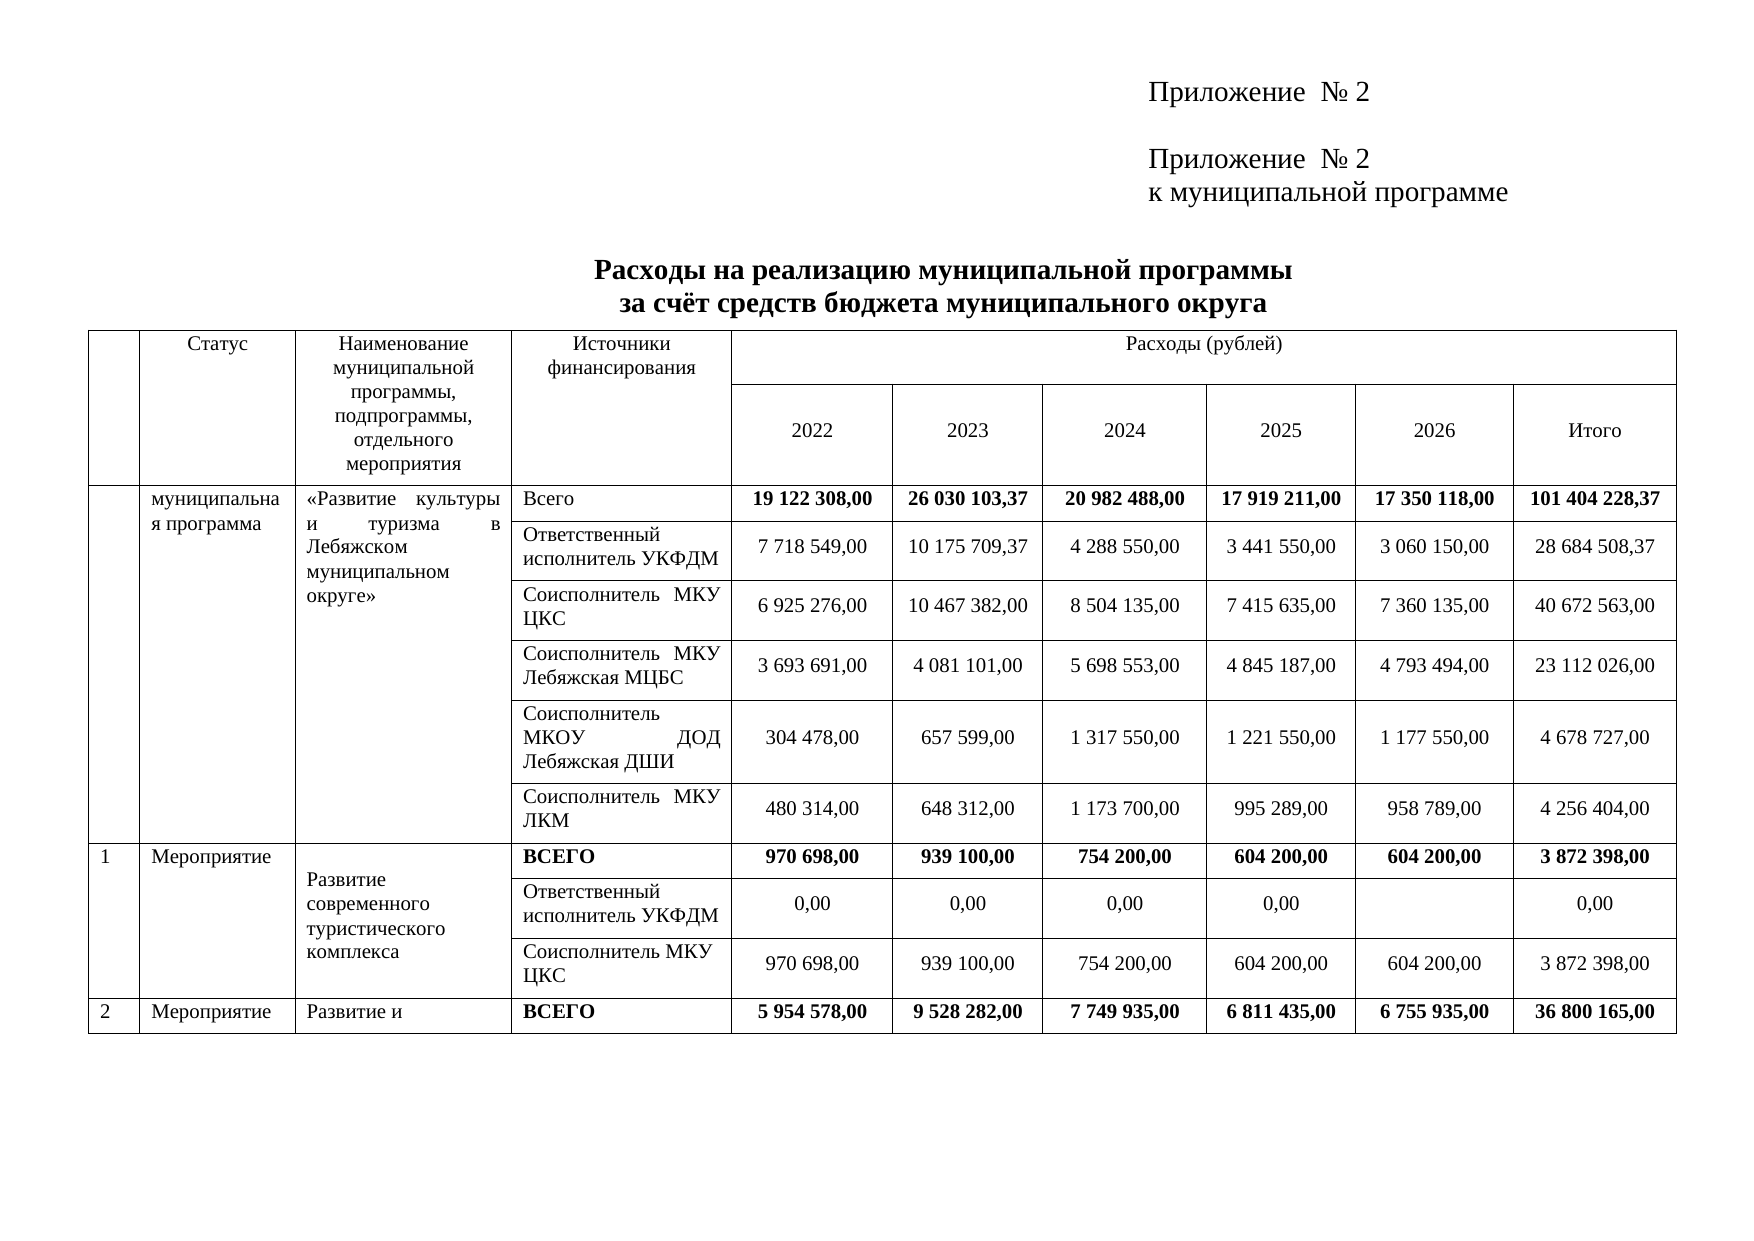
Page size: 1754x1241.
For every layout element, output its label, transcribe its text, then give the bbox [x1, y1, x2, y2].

table_cell ВСЕГО [512, 999, 731, 1033]
table_cell 970 698,00 [732, 939, 892, 997]
table_cell 4 678 727,00 [1514, 701, 1676, 783]
table_cell 101 404 228,37 [1514, 486, 1676, 521]
table_cell 995 289,00 [1207, 784, 1355, 843]
table_cell 754 200,00 [1043, 939, 1206, 997]
table_cell 939 100,00 [893, 939, 1042, 997]
table_cell 648 312,00 [893, 784, 1042, 843]
table_cell Развитие современного туристического комплекса [296, 844, 511, 997]
table_cell 4 081 101,00 [893, 641, 1042, 699]
table_cell 17 919 211,00 [1207, 486, 1355, 521]
table_cell 3 872 398,00 [1514, 844, 1676, 878]
table_cell «Развитие культуры и туризма в Лебяжском муниципальном округе» [296, 486, 511, 843]
table_cell 26 030 103,37 [893, 486, 1042, 521]
table_cell 4 288 550,00 [1043, 522, 1206, 580]
table_header Статус [140, 331, 295, 485]
table_cell Мероприятие [140, 844, 295, 997]
table_cell 0,00 [1514, 879, 1676, 938]
table_cell Соисполнитель МКОУ ДОД Лебяжская ДШИ [512, 701, 731, 783]
table_cell 1 177 550,00 [1356, 701, 1513, 783]
table_cell 970 698,00 [732, 844, 892, 878]
table_cell Всего [512, 486, 731, 521]
table_cell 2022 [732, 385, 892, 485]
table_cell 4 845 187,00 [1207, 641, 1355, 699]
table_header Наименование муниципальной программы, подпрограммы, отдельного мероприятия [296, 331, 511, 485]
table_cell 604 200,00 [1356, 844, 1513, 878]
table_cell 958 789,00 [1356, 784, 1513, 843]
table_cell [1356, 879, 1513, 938]
table_cell 10 175 709,37 [893, 522, 1042, 580]
table_cell 6 925 276,00 [732, 581, 892, 640]
table_header Источники финансирования [512, 331, 731, 485]
table_cell 3 441 550,00 [1207, 522, 1355, 580]
table_cell муниципальная программа [140, 486, 295, 843]
table_cell 3 872 398,00 [1514, 939, 1676, 997]
table_cell 36 800 165,00 [1514, 999, 1676, 1033]
table_cell ВСЕГО [512, 844, 731, 878]
table_cell 17 350 118,00 [1356, 486, 1513, 521]
table_cell 480 314,00 [732, 784, 892, 843]
table_cell 2025 [1207, 385, 1355, 485]
table_cell 4 256 404,00 [1514, 784, 1676, 843]
table_cell 304 478,00 [732, 701, 892, 783]
table_cell Ответственный исполнитель УКФДМ [512, 879, 731, 938]
table_cell 2023 [893, 385, 1042, 485]
table_cell 23 112 026,00 [1514, 641, 1676, 699]
table_cell 2 [89, 999, 139, 1033]
table_cell 1 [89, 844, 139, 997]
table_cell 7 718 549,00 [732, 522, 892, 580]
table_cell Ответственный исполнитель УКФДМ [512, 522, 731, 580]
table_cell 1 221 550,00 [1207, 701, 1355, 783]
table_cell 0,00 [732, 879, 892, 938]
table_cell Соисполнитель МКУ ЦКС [512, 581, 731, 640]
table_cell 3 060 150,00 [1356, 522, 1513, 580]
table_cell Итого [1514, 385, 1676, 485]
table_cell [89, 486, 139, 843]
table_cell 7 749 935,00 [1043, 999, 1206, 1033]
table_header Расходы (рублей) [732, 331, 1676, 383]
table_cell 3 693 691,00 [732, 641, 892, 699]
table_cell 2024 [1043, 385, 1206, 485]
table_cell 28 684 508,37 [1514, 522, 1676, 580]
table_cell 604 200,00 [1356, 939, 1513, 997]
table_cell 20 982 488,00 [1043, 486, 1206, 521]
table_cell 9 528 282,00 [893, 999, 1042, 1033]
text Расходы на реализацию муниципальной программы [118, 252, 1695, 286]
table_cell 0,00 [1207, 879, 1355, 938]
table_cell 0,00 [893, 879, 1042, 938]
table_header Приложение № 2 Приложение № 2 к муниципальной программе [1063, 74, 1618, 218]
table_cell 19 122 308,00 [732, 486, 892, 521]
table_header [89, 331, 139, 485]
table_cell Соисполнитель МКУ ЦКС [512, 939, 731, 997]
table_cell 657 599,00 [893, 701, 1042, 783]
text за счёт средств бюджета муниципального округа [118, 286, 1695, 319]
table_cell 2026 [1356, 385, 1513, 485]
table_cell 1 317 550,00 [1043, 701, 1206, 783]
table_cell 939 100,00 [893, 844, 1042, 878]
table_cell Мероприятие [140, 999, 295, 1033]
table_cell 40 672 563,00 [1514, 581, 1676, 640]
table_cell Соисполнитель МКУ ЛКМ [512, 784, 731, 843]
table_cell 604 200,00 [1207, 939, 1355, 997]
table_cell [296, 999, 511, 1033]
table_cell 1 173 700,00 [1043, 784, 1206, 843]
table_cell Соисполнитель МКУ Лебяжская МЦБС [512, 641, 731, 699]
table_cell 10 467 382,00 [893, 581, 1042, 640]
table_cell 7 360 135,00 [1356, 581, 1513, 640]
table_cell 604 200,00 [1207, 844, 1355, 878]
table_cell 754 200,00 [1043, 844, 1206, 878]
table_cell 7 415 635,00 [1207, 581, 1355, 640]
table_cell 8 504 135,00 [1043, 581, 1206, 640]
table_cell 6 755 935,00 [1356, 999, 1513, 1033]
table_cell 5 954 578,00 [732, 999, 892, 1033]
table_cell 0,00 [1043, 879, 1206, 938]
table_cell 4 793 494,00 [1356, 641, 1513, 699]
table_cell 6 811 435,00 [1207, 999, 1355, 1033]
table_cell 5 698 553,00 [1043, 641, 1206, 699]
